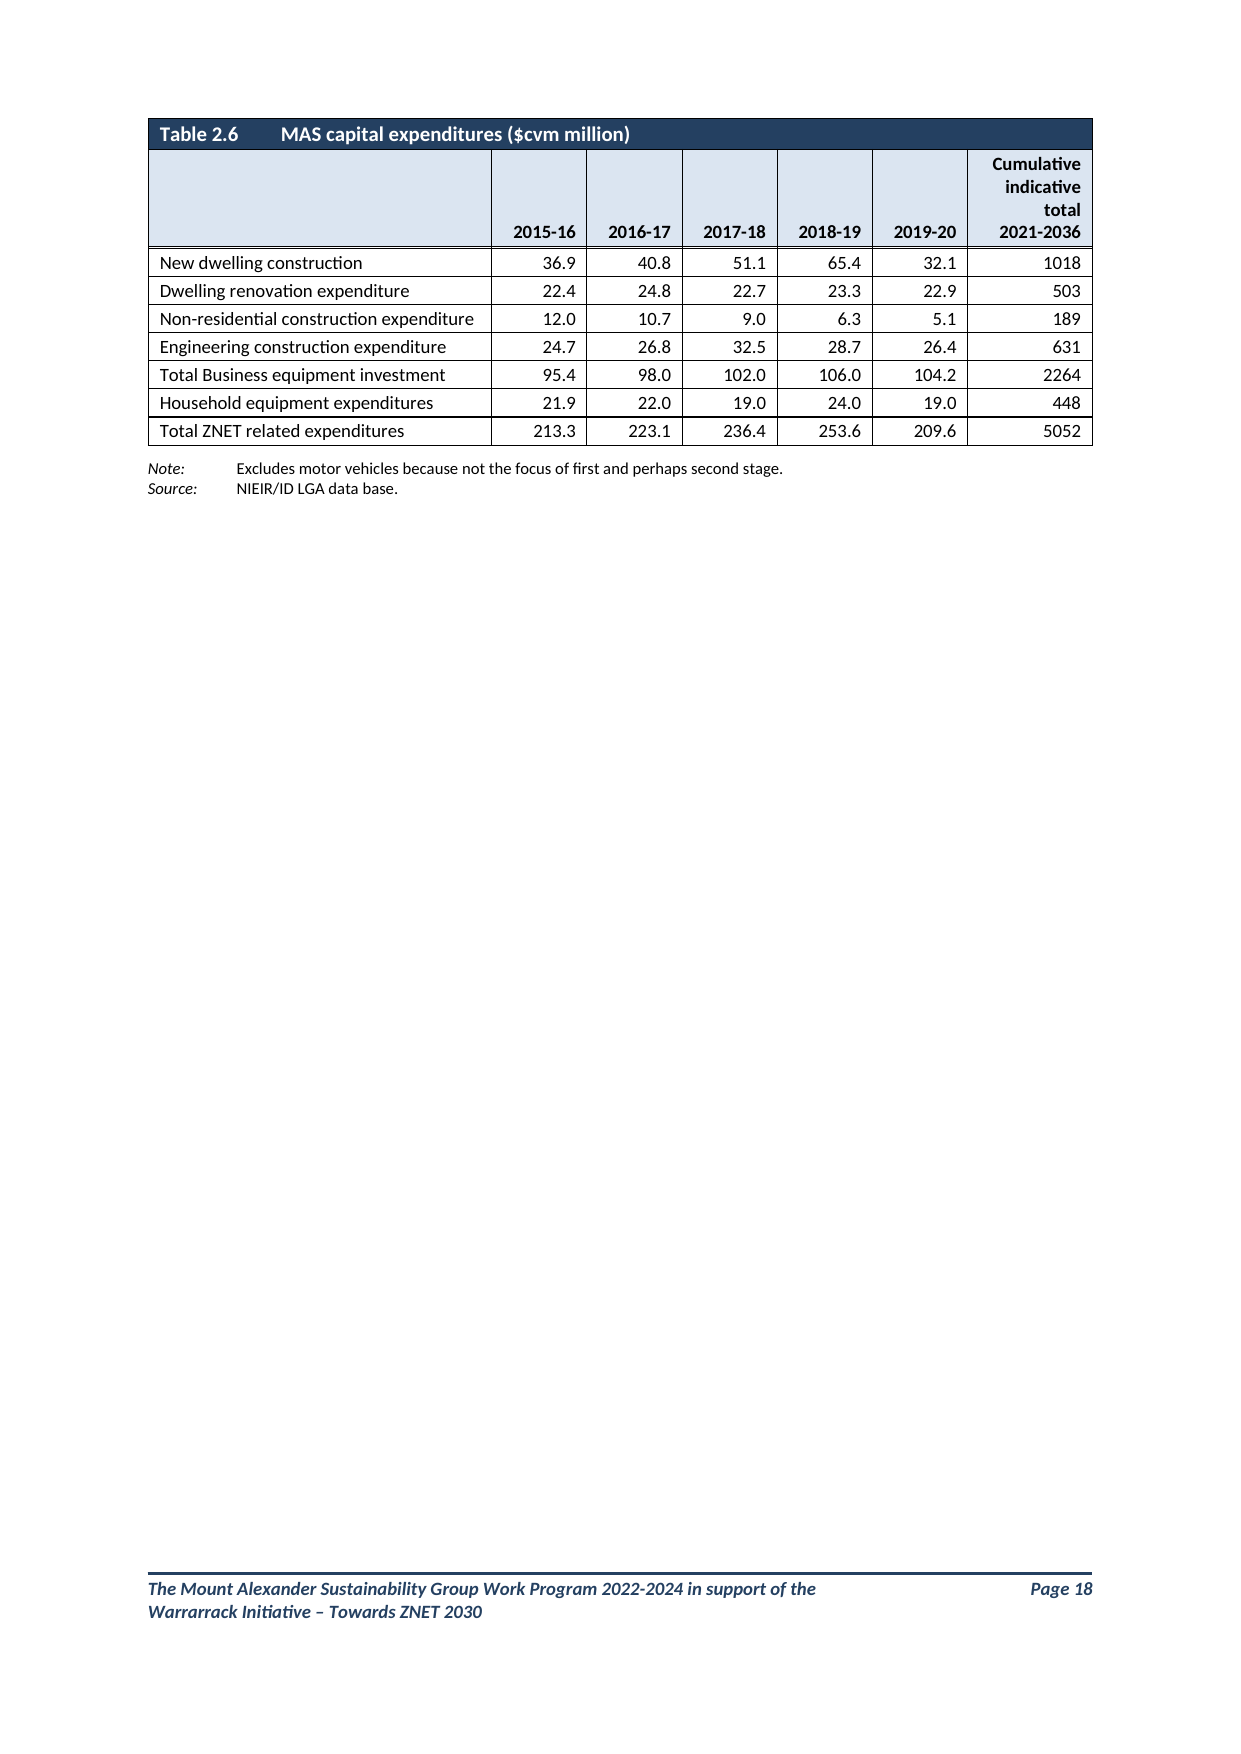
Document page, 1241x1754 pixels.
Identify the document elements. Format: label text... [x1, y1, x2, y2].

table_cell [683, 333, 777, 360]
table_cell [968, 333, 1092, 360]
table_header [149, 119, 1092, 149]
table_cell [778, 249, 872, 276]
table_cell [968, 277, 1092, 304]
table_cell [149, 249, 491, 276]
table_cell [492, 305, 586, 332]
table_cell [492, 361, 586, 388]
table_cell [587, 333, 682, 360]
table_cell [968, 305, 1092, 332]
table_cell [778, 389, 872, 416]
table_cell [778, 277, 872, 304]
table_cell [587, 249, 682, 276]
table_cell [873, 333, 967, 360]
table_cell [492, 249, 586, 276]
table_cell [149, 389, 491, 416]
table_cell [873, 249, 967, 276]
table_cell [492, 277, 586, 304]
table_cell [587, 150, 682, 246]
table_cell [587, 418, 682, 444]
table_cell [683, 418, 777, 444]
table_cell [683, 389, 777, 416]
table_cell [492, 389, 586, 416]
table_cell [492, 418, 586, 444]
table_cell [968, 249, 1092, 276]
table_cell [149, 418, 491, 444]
text Note: Excludes motor vehicles because not the focus of first and perhaps second stage. Source: NIEIR/ID LGA data base. [148, 458, 1092, 499]
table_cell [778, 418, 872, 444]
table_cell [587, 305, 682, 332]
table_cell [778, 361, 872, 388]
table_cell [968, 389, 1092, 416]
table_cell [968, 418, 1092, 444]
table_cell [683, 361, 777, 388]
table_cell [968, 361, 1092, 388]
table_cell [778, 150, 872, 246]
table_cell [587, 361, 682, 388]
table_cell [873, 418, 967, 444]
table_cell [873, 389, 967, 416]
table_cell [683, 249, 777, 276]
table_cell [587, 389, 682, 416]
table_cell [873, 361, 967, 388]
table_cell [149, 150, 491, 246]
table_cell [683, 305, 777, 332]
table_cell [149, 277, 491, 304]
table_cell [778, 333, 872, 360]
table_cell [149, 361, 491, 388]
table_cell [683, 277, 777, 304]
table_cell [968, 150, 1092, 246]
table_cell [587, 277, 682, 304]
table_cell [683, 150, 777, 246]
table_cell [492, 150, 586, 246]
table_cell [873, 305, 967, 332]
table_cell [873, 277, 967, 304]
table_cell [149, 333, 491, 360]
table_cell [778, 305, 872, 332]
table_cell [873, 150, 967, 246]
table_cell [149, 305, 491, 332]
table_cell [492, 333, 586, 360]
